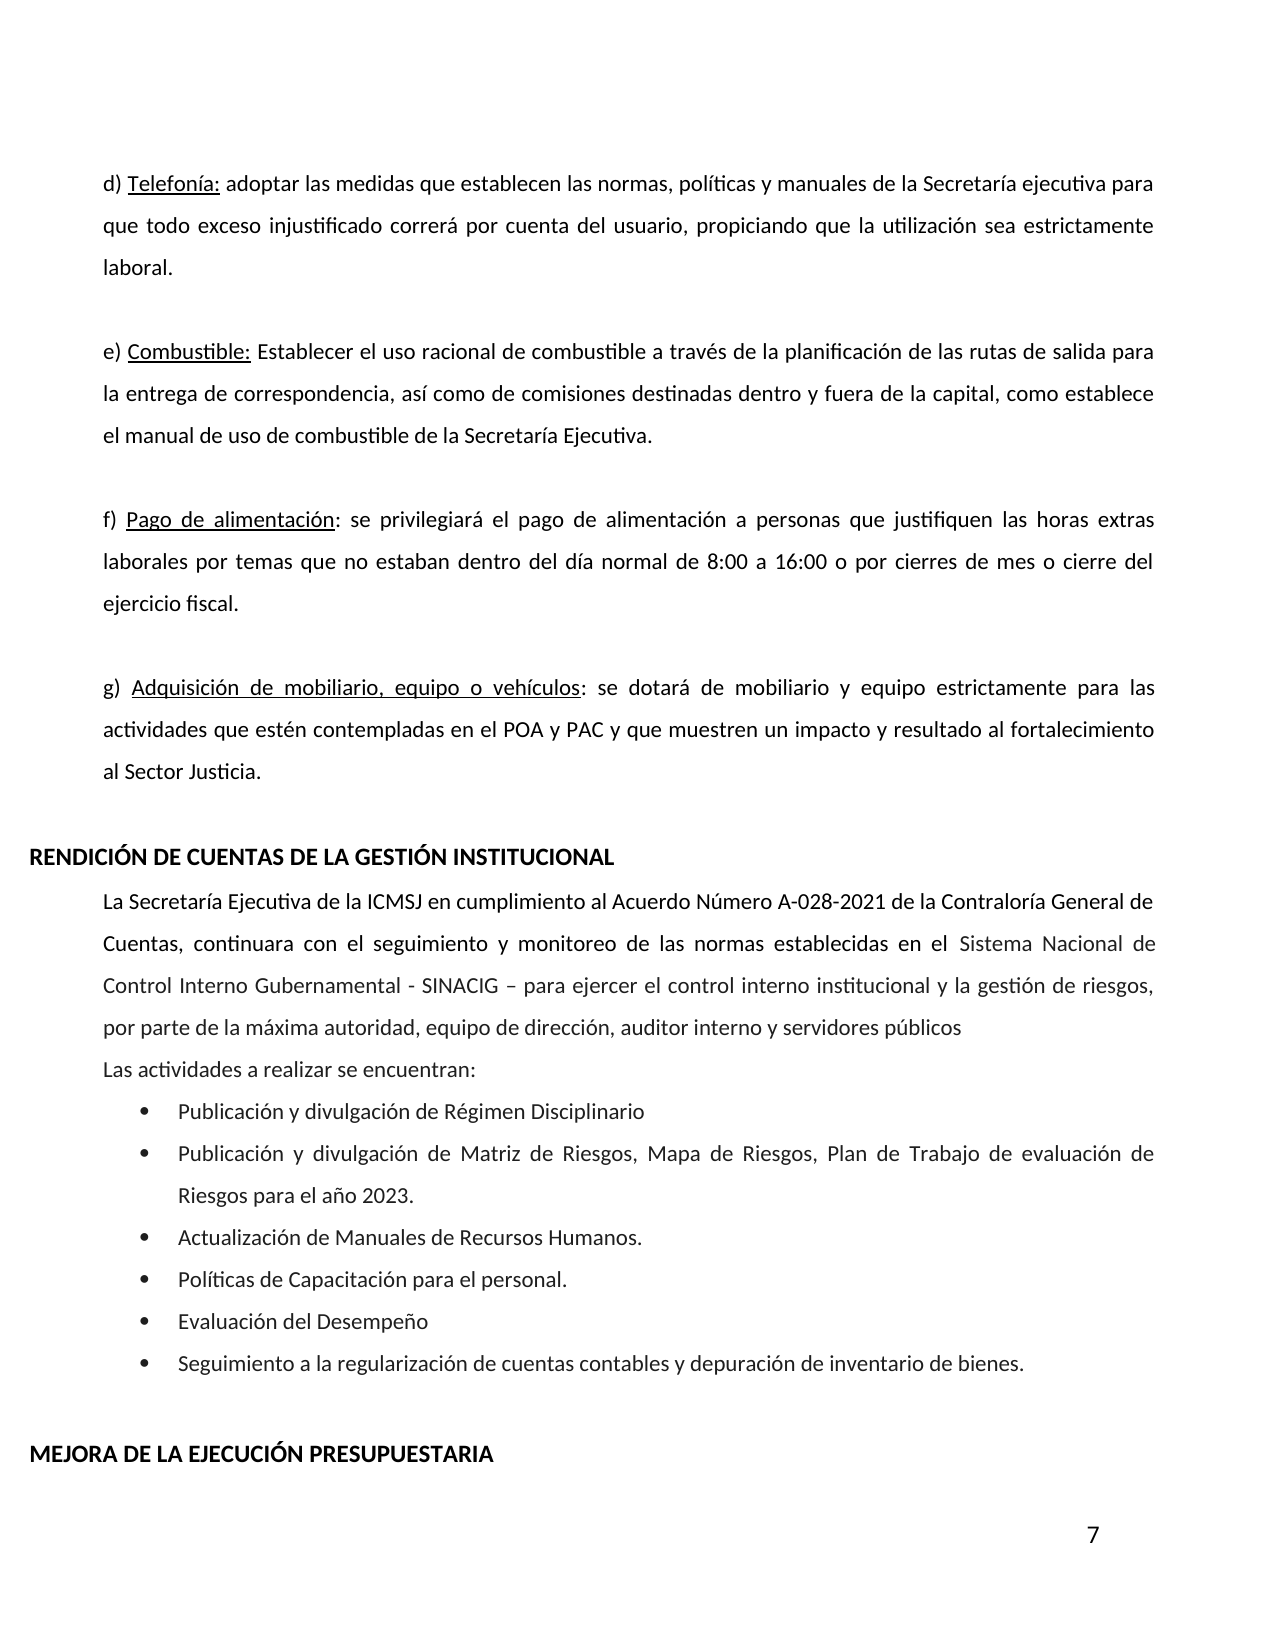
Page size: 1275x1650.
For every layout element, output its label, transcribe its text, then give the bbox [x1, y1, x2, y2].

list Publicación y divulgación de Matriz de Riesgos, Mapa de Riesgos, Plan de Trabajo de evaluación de Riesgos para el año 2023. [140, 1139, 1156, 1209]
list Seguimiento a la regularización de cuentas contables y depuración de inventario de bienes. [140, 1349, 1156, 1377]
text La Secretaría Ejecutiva de la ICMSJ en cumplimiento al Acuerdo Número A-028-2021 de la Contraloría General de Cuentas, continuara con el seguimiento y monitoreo de las normas establecidas en el Sistema Nacional de Control Interno Gubernamental - SINACIG – para ejercer el control interno institucional y la gestión de riesgos, por parte de la máxima autoridad, equipo de dirección, auditor interno y servidores públicos [103, 887, 1156, 1041]
list Actualización de Manuales de Recursos Humanos. [140, 1223, 1156, 1251]
text MEJORA DE LA EJECUCIÓN PRESUPUESTARIA [29, 1438, 1144, 1469]
text e) Combustible: Establecer el uso racional de combustible a través de la planificación de las rutas de salida para la entrega de correspondencia, así como de comisiones destinadas dentro y fuera de la capital, como establece el manual de uso de combustible de la Secretaría Ejecutiva. [103, 337, 1156, 449]
text g) Adquisición de mobiliario, equipo o vehículos: se dotará de mobiliario y equipo estrictamente para las actividades que estén contempladas en el POA y PAC y que muestren un impacto y resultado al fortalecimiento al Sector Justicia. [103, 673, 1156, 785]
text f) Pago de alimentación: se privilegiará el pago de alimentación a personas que justifiquen las horas extras laborales por temas que no estaban dentro del día normal de 8:00 a 16:00 o por cierres de mes o cierre del ejercicio fiscal. [103, 505, 1156, 617]
list Políticas de Capacitación para el personal. [140, 1265, 1156, 1293]
list Evaluación del Desempeño [140, 1307, 1156, 1335]
text RENDICIÓN DE CUENTAS DE LA GESTIÓN INSTITUCIONAL [29, 841, 1144, 872]
text Las actividades a realizar se encuentran: [103, 1055, 1156, 1083]
list Publicación y divulgación de Régimen Disciplinario [140, 1097, 1156, 1125]
text d) Telefonía: adoptar las medidas que establecen las normas, políticas y manuales de la Secretaría ejecutiva para que todo exceso injustificado correrá por cuenta del usuario, propiciando que la utilización sea estrictamente laboral. [103, 169, 1156, 281]
